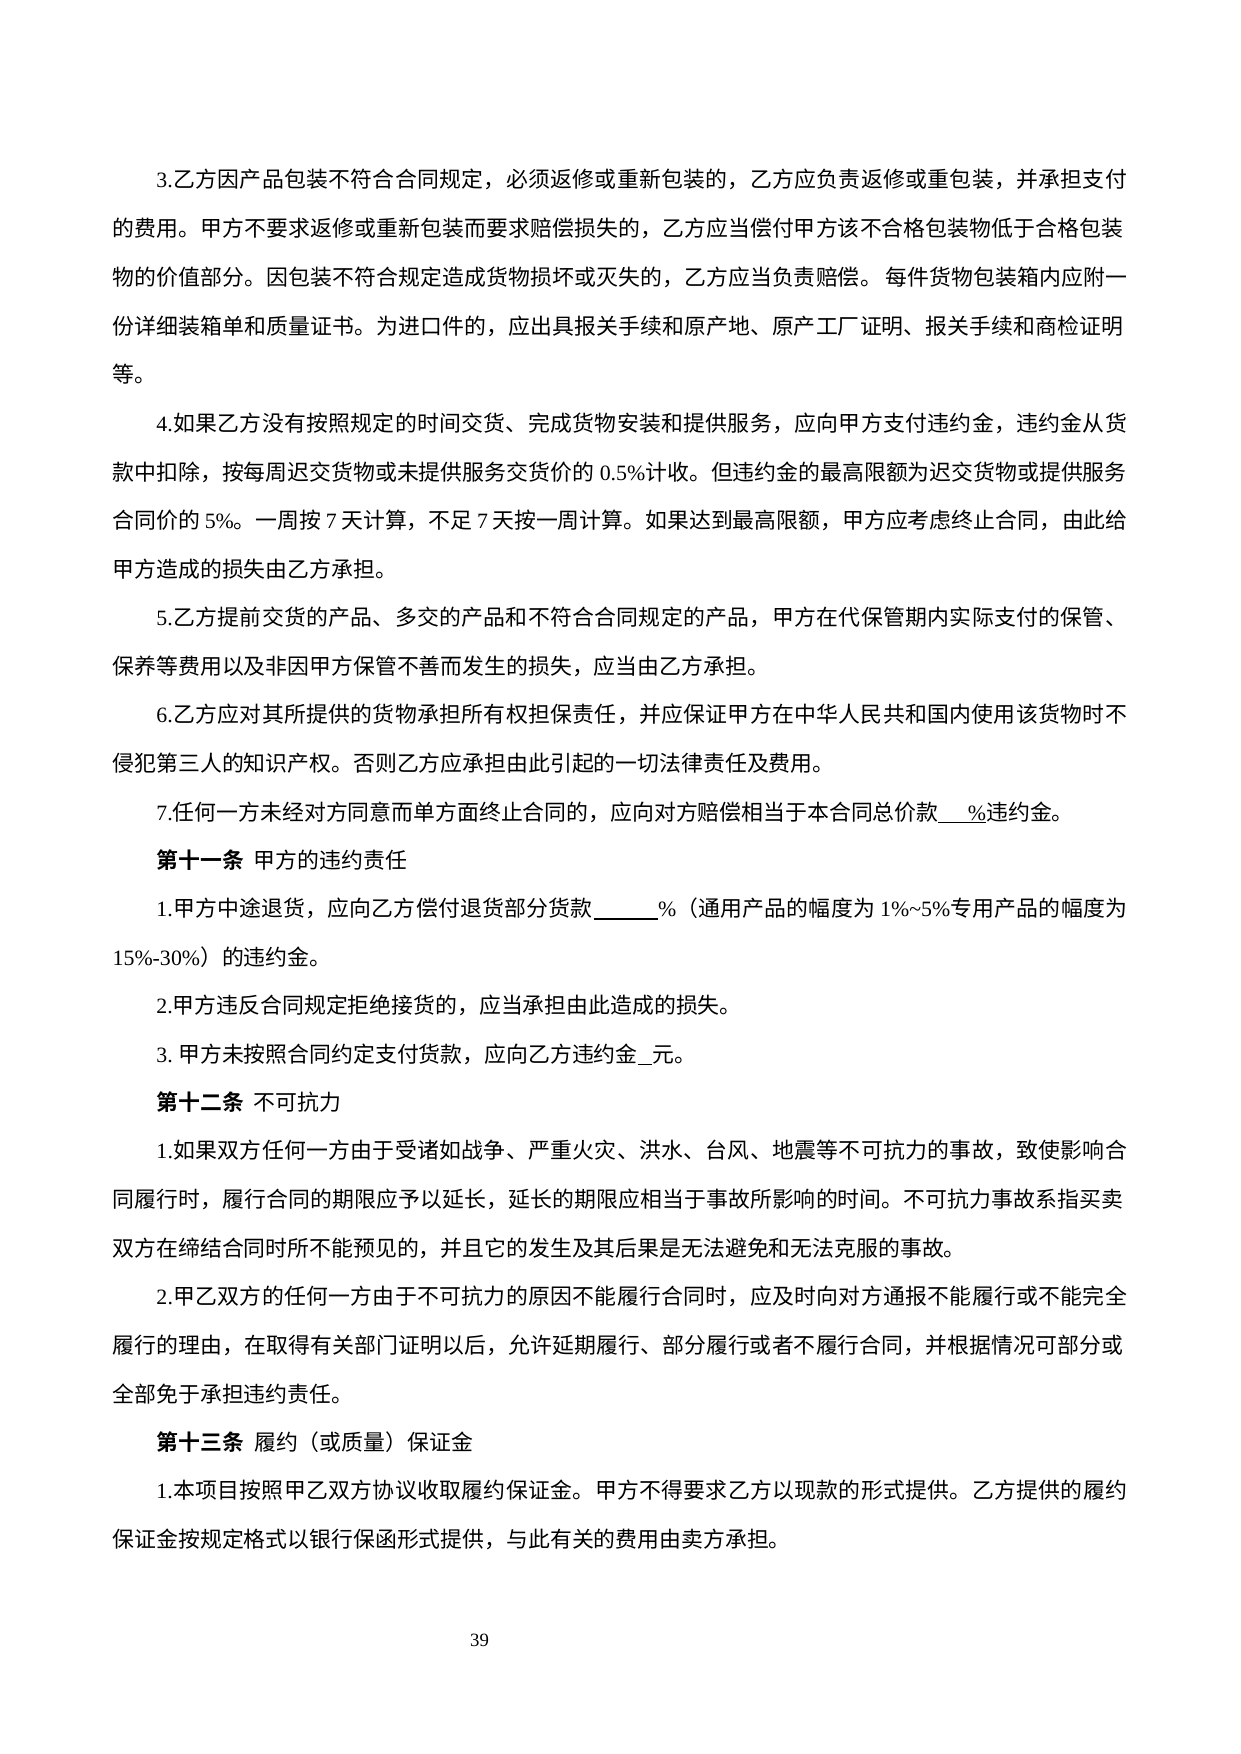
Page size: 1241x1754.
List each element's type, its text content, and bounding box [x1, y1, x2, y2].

text 第十三条 履约（或质量）保证金 [112, 1424, 1128, 1457]
text 2.甲乙双方的任何一方由于不可抗力的原因不能履行合同时，应及时向对方通报不能履行或不能完全履行的理由，在取得有关部门证明以后，允许延期履行、部分履行或者不履行合同，并根据情况可部分或全部免于承担违约责任。 [112, 1279, 1128, 1409]
text 1.甲方中途退货，应向乙方偿付退货部分货款 %（通用产品的幅度为1%~5%专用产品的幅度为15%-30%）的违约金。 [112, 891, 1128, 972]
text 第十一条 甲方的违约责任 [112, 842, 1128, 875]
text 1.如果双方任何一方由于受诸如战争、严重火灾、洪水、台风、地震等不可抗力的事故，致使影响合同履行时，履行合同的期限应予以延长，延长的期限应相当于事故所影响的时间。不可抗力事故系指买卖双方在缔结合同时所不能预见的，并且它的发生及其后果是无法避免和无法克服的事故。 [112, 1133, 1128, 1263]
text 4.如果乙方没有按照规定的时间交货、完成货物安装和提供服务，应向甲方支付违约金，违约金从货款中扣除，按每周迟交货物或未提供服务交货价的0.5%计收。但违约金的最高限额为迟交货物或提供服务合同价的5%。一周按7天计算，不足7天按一周计算。如果达到最高限额，甲方应考虑终止合同，由此给甲方造成的损失由乙方承担。 [112, 405, 1128, 584]
text 3. 甲方未按照合同约定支付货款，应向乙方违约金 元。 [112, 1036, 1128, 1069]
text 1.本项目按照甲乙双方协议收取履约保证金。甲方不得要求乙方以现款的形式提供。乙方提供的履约保证金按规定格式以银行保函形式提供，与此有关的费用由卖方承担。 [112, 1473, 1128, 1554]
text 第十二条 不可抗力 [112, 1084, 1128, 1117]
text 6.乙方应对其所提供的货物承担所有权担保责任，并应保证甲方在中华人民共和国内使用该货物时不侵犯第三人的知识产权。否则乙方应承担由此引起的一切法律责任及费用。 [112, 697, 1128, 778]
text 2.甲方违反合同规定拒绝接货的，应当承担由此造成的损失。 [112, 988, 1128, 1020]
text 5.乙方提前交货的产品、多交的产品和不符合合同规定的产品，甲方在代保管期内实际支付的保管、保养等费用以及非因甲方保管不善而发生的损失，应当由乙方承担。 [112, 600, 1128, 681]
text 3.乙方因产品包装不符合合同规定，必须返修或重新包装的，乙方应负责返修或重包装，并承担支付的费用。甲方不要求返修或重新包装而要求赔偿损失的，乙方应当偿付甲方该不合格包装物低于合格包装物的价值部分。因包装不符合规定造成货物损坏或灭失的，乙方应当负责赔偿。每件货物包装箱内应附一份详细装箱单和质量证书。为进口件的，应出具报关手续和原产地、原产工厂证明、报关手续和商检证明等。 [112, 162, 1128, 389]
text 7.任何一方未经对方同意而单方面终止合同的，应向对方赔偿相当于本合同总价款 %违约金。 [112, 794, 1128, 827]
